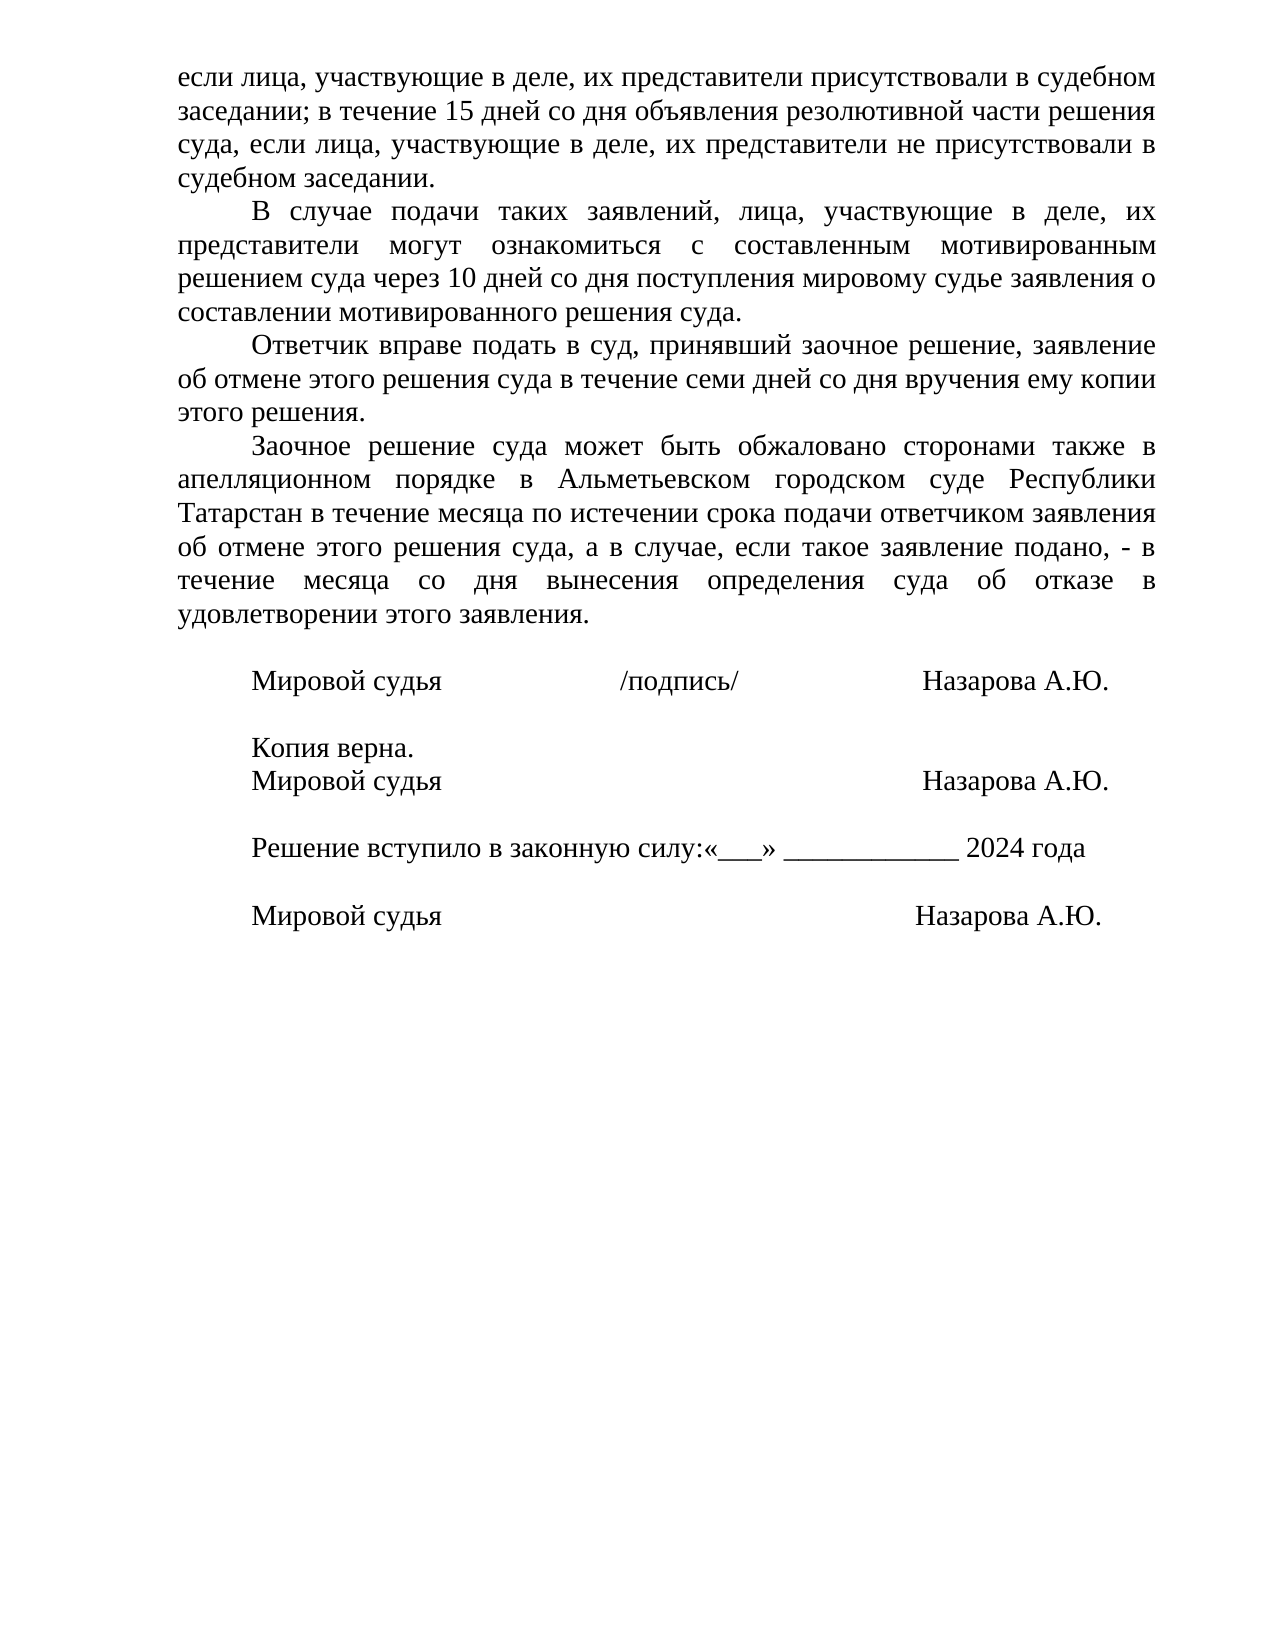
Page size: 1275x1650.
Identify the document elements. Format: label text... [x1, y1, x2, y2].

text Ответчик вправе подать в суд, принявший заочное решение, заявление об отмене этого решения суда в течение семи дней со дня вручения ему копии этого решения. [177, 327, 1157, 428]
text Мировой судья Назарова А.Ю. [177, 898, 1157, 931]
text В случае подачи таких заявлений, лица, участвующие в деле, их представители могут ознакомиться с составленным мотивированным решением суда через 10 дней со дня поступления мировому судье заявления о составлении мотивированного решения суда. [177, 193, 1157, 327]
text Решение вступило в законную силу:«___» ____________ 2024 года [177, 831, 1157, 864]
text Мировой судья /подпись/ Назарова А.Ю. [177, 663, 1157, 730]
text Мировой судья Назарова А.Ю. [177, 763, 1157, 797]
text Копия верна. [177, 730, 1157, 763]
text Заочное решение суда может быть обжаловано сторонами также в апелляционном порядке в Альметьевском городском суде Республики Татарстан в течение месяца по истечении срока подачи ответчиком заявления об отмене этого решения суда, а в случае, если такое заявление подано, - в течение месяца со дня вынесения определения суда об отказе в удовлетворении этого заявления. [177, 428, 1157, 629]
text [177, 59, 1157, 193]
